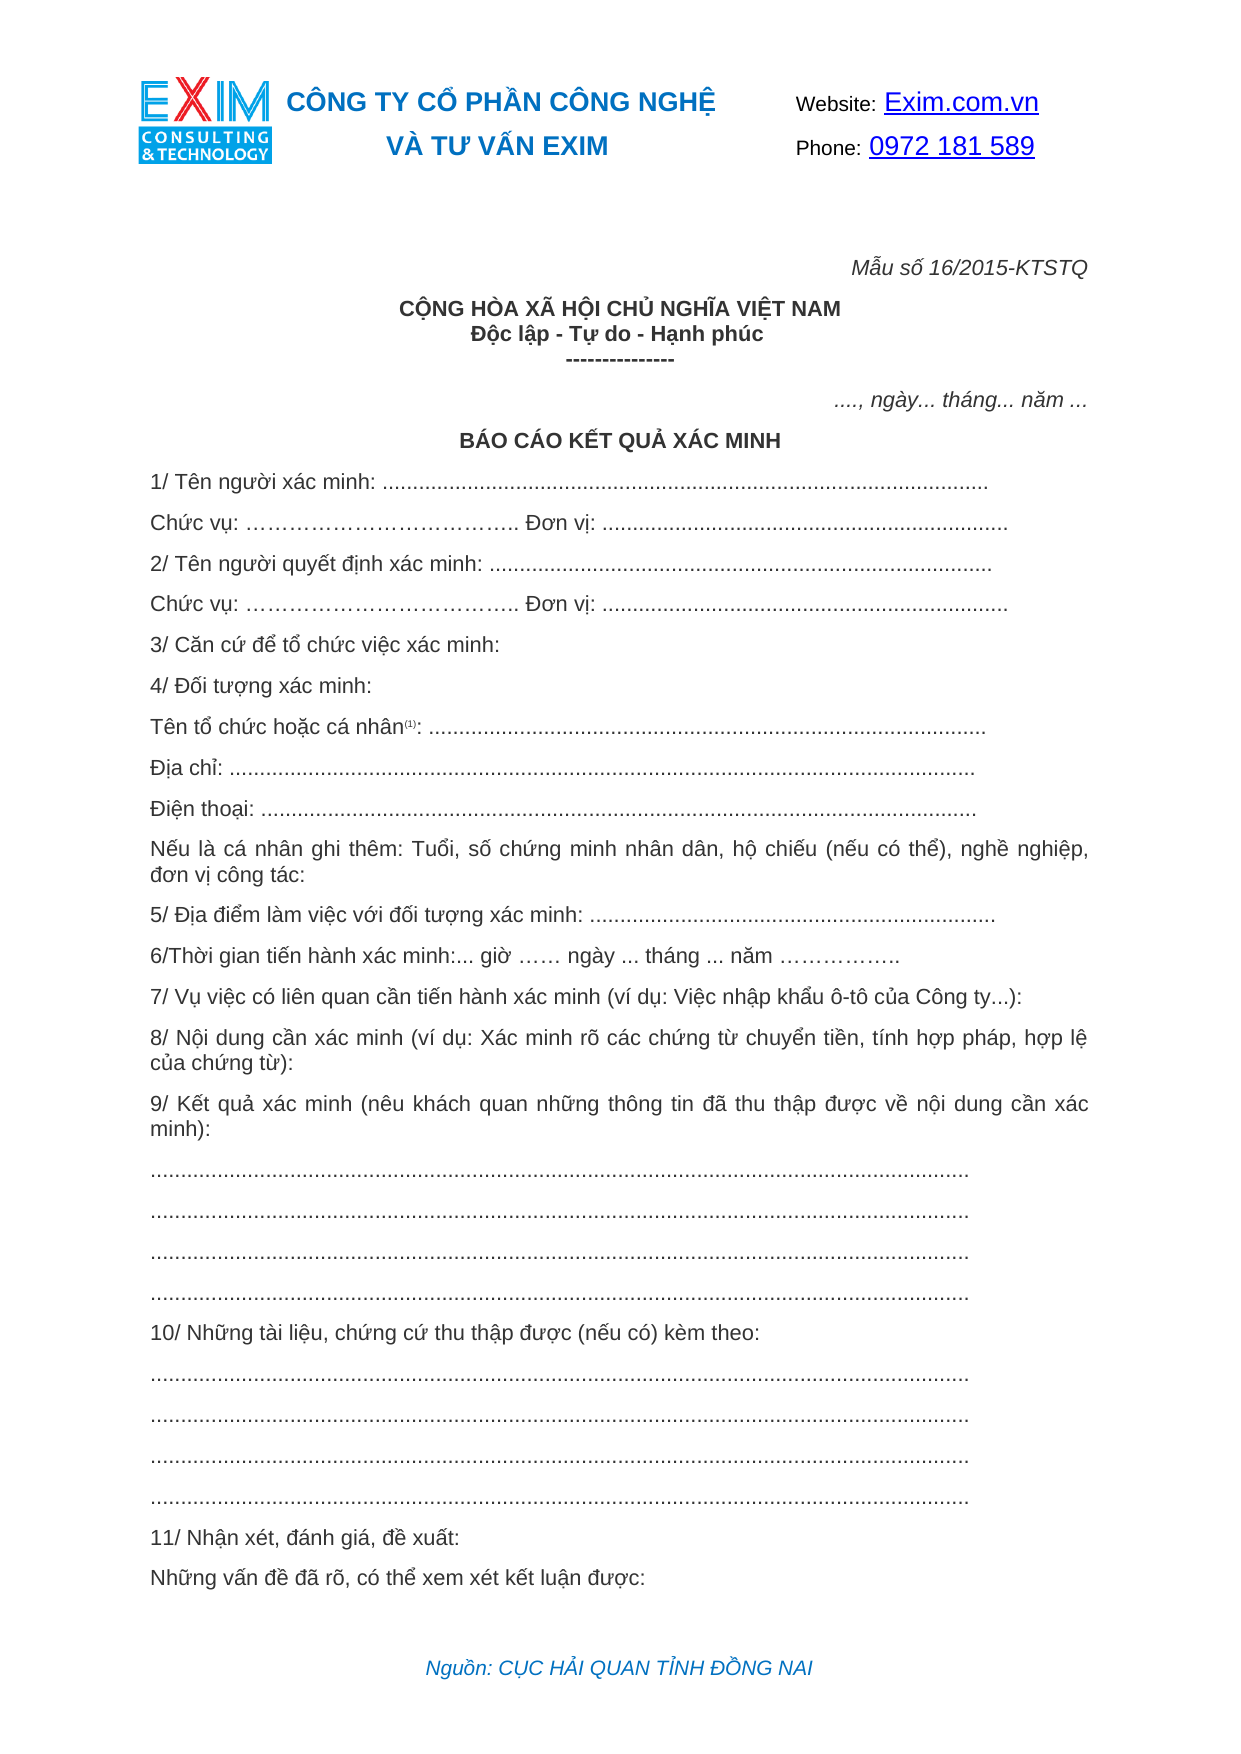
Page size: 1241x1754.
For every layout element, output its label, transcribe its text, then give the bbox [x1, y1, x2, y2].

text ....................................................................................................................................... [150, 1484, 1090, 1509]
text ....................................................................................................................................... [150, 1198, 1090, 1223]
text ....................................................................................................................................... [150, 1443, 1090, 1468]
picture [169, 149, 176, 160]
picture [224, 132, 232, 142]
text ...., ngày... tháng... năm ... [150, 387, 1090, 412]
text 3/ Căn cứ để tổ chức việc xác minh: [150, 632, 1090, 657]
text 8/ Nội dung cần xác minh (ví dụ: Xác minh rõ các chứng từ chuyển tiền, tính hợp pháp, hợp lệ của chứng từ): [150, 1025, 1090, 1075]
text Chức vụ: ……………………………….. Đơn vị: ................................................................... [150, 510, 1090, 535]
text Chức vụ: ……………………………….. Đơn vị: ................................................................... [150, 591, 1090, 617]
text ....................................................................................................................................... [150, 1361, 1090, 1386]
picture [227, 149, 233, 160]
text Điện thoại: ...................................................................................................................... [150, 796, 1090, 821]
picture [206, 149, 210, 160]
picture [176, 132, 181, 142]
picture [245, 132, 249, 142]
text CỘNG HÒA XÃ HỘI CHỦ NGHĨA VIỆT NAM Độc lập - Tự do - Hạnh phúc --------------- [150, 296, 1090, 372]
text 11/ Nhận xét, đánh giá, đề xuất: [150, 1524, 1090, 1550]
text 6/Thời gian tiến hành xác minh:... giờ …… ngày ... tháng ... năm …………….. [150, 943, 1090, 968]
text Những vấn đề đã rõ, có thể xem xét kết luận được: [150, 1565, 1090, 1591]
text 1/ Tên người xác minh: .................................................................................................... [150, 469, 1090, 494]
text 10/ Những tài liệu, chứng cứ thu thập được (nếu có) kèm theo: [150, 1320, 1090, 1346]
picture [158, 149, 166, 160]
text 4/ Đối tượng xác minh: [150, 673, 1090, 698]
text ....................................................................................................................................... [150, 1239, 1090, 1264]
text Địa chỉ: ........................................................................................................................... [150, 755, 1090, 780]
picture [138, 73, 272, 126]
text 2/ Tên người quyết định xác minh: ................................................................................... [150, 551, 1090, 576]
text 9/ Kết quả xác minh (nêu khách quan những thông tin đã thu thập được về nội dung cần xác minh): [150, 1091, 1090, 1141]
text ....................................................................................................................................... [150, 1279, 1090, 1305]
text BÁO CÁO KẾT QUẢ XÁC MINH [150, 428, 1090, 453]
text Nếu là cá nhân ghi thêm: Tuổi, số chứng minh nhân dân, hộ chiếu (nếu có thể), nghề nghiệp, đơn vị công tác: [150, 836, 1090, 887]
text ....................................................................................................................................... [150, 1402, 1090, 1427]
text Mẫu số 16/2015-KTSTQ [150, 255, 1090, 280]
text 7/ Vụ việc có liên quan cần tiến hành xác minh (ví dụ: Việc nhập khẩu ô-tô của Công ty...): [150, 984, 1090, 1009]
text Tên tổ chức hoặc cá nhân(1): ............................................................................................ [150, 714, 1090, 739]
text 5/ Địa điểm làm việc với đối tượng xác minh: ................................................................... [150, 902, 1090, 928]
text ....................................................................................................................................... [150, 1157, 1090, 1182]
